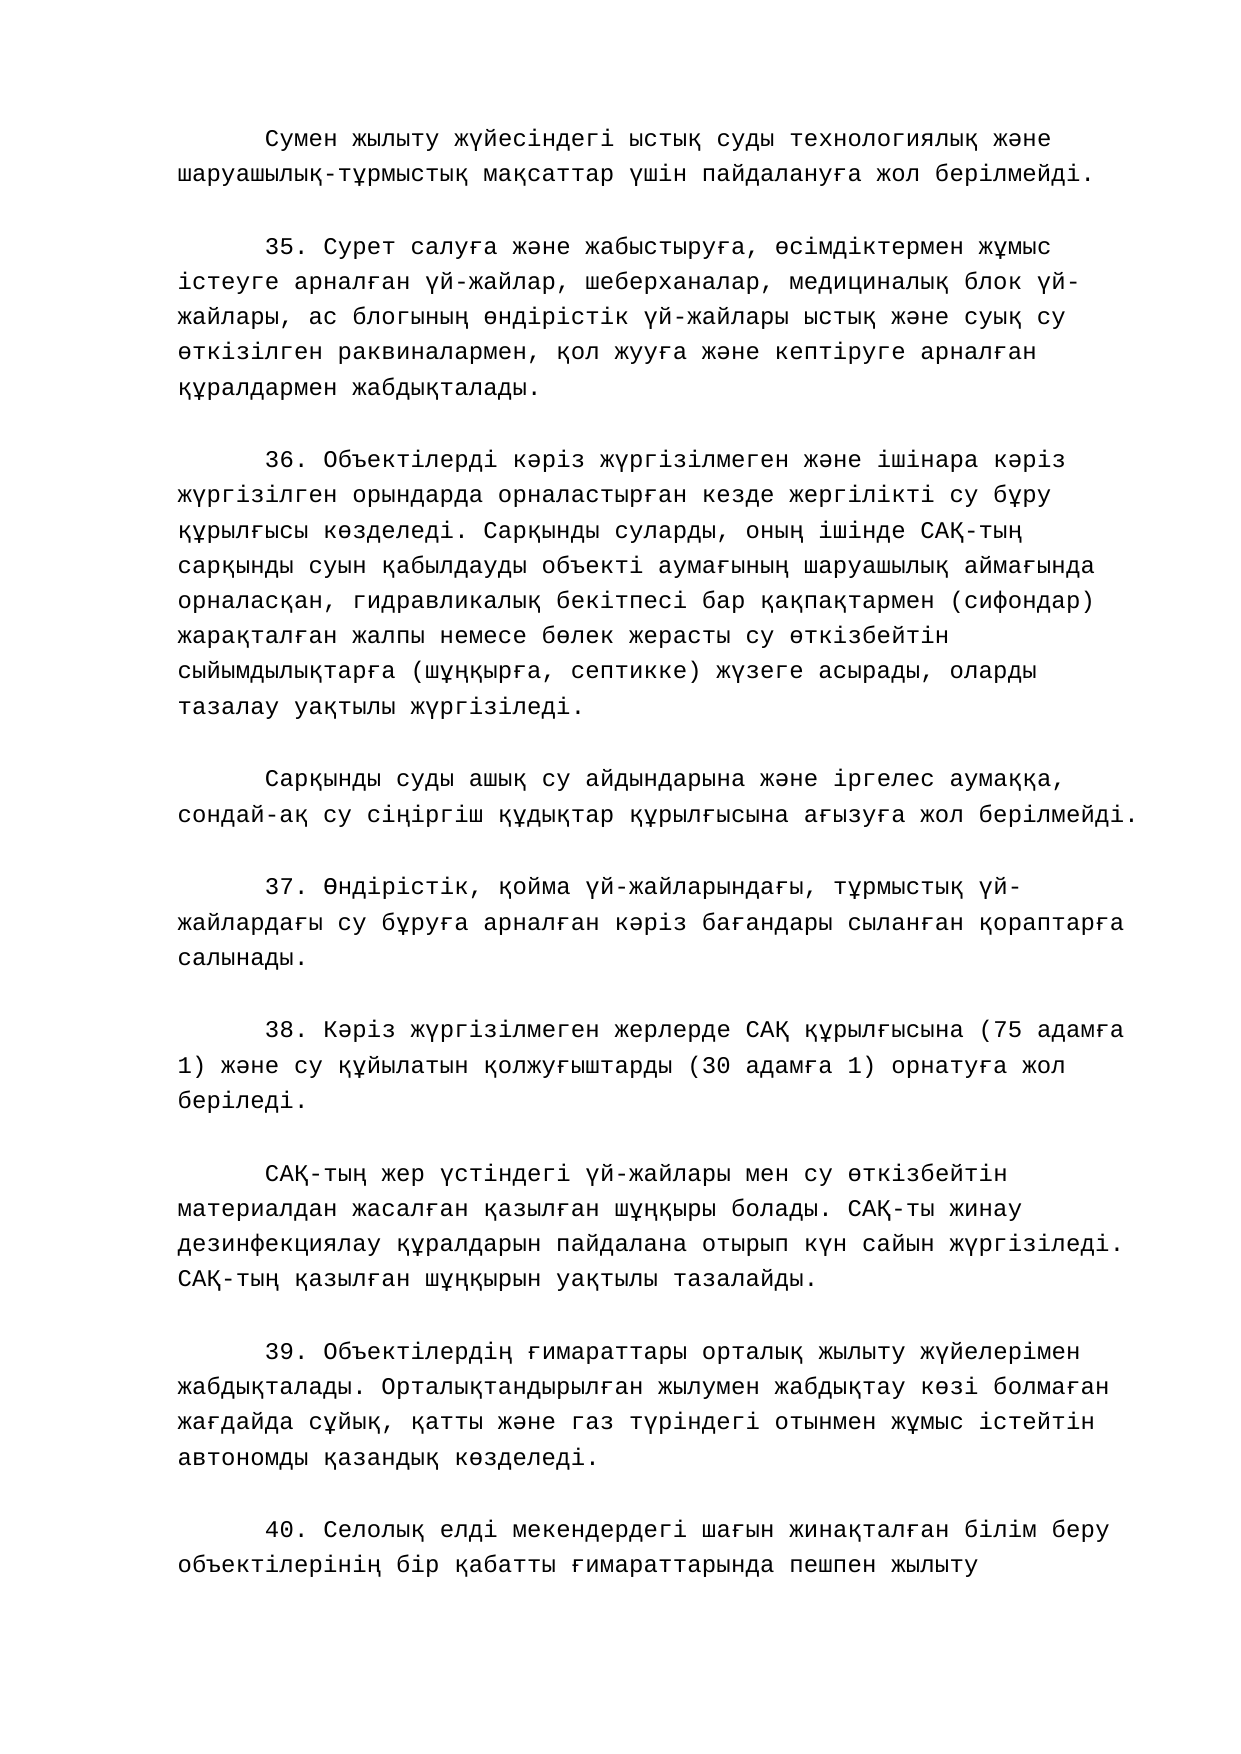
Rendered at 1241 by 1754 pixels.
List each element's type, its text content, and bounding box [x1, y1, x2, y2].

text Сарқынды суды ашық су айдындарына және іргелес аумаққа, сондай-ақ су сіңіргіш құдықтар құрылғысына ағызуға жол берiлмейдi. [177, 759, 1152, 829]
text 37. Өндірістік, қойма үй-жайларындағы, тұрмыстық үй-жайлардағы су бұруға арналған кәріз бағандары сыланған қораптарға салынады. [177, 867, 1152, 972]
text Сумен жылыту жүйесiндегi ыстық суды технологиялық және шаруашылық-тұрмыстық мақсаттар үшін пайдалануға жол берiлмейдi. [177, 118, 1152, 188]
text САҚ-тың жер үстіндегі үй-жайлары мен су өткізбейтін материалдан жасалған қазылған шұңқыры болады. САҚ-ты жинау дезинфекциялау құралдарын пайдалана отырып күн сайын жүргізіледі. САҚ-тың қазылған шұңқырын уақтылы тазалайды. [177, 1153, 1152, 1294]
text 38. Кәріз жүргізілмеген жерлерде САҚ құрылғысына (75 адамға 1) және су құйылатын қолжуғыштарды (30 адамға 1) орнатуға жол беріледі. [177, 1010, 1152, 1115]
text 39. Объектілердің ғимараттары орталық жылыту жүйелерімен жабдықталады. Орталықтандырылған жылумен жабдықтау көзі болмаған жағдайда сұйық, қатты және газ түріндегі отынмен жұмыс істейтін автономды қазандық көзделеді. [177, 1331, 1152, 1472]
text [177, 1509, 1152, 1580]
text 35. Сурет салуға және жабыстыруға, өсімдіктермен жұмыс істеуге арналған үй-жайлар, шеберханалар, медициналық блок үй-жайлары, ас блогының өндірістік үй-жайлары ыстық және суық су өткізілген раквиналармен, қол жууға және кептіруге арналған құралдармен жабдықталады. [177, 226, 1152, 402]
text 36. Объектілерді кәріз жүргізілмеген және ішінара кәріз жүргізілген орындарда орналастырған кезде жергілікті су бұру құрылғысы көзделеді. Сарқынды суларды, оның ішінде САҚ-тың сарқынды суын қабылдауды объекті аумағының шаруашылық аймағында орналасқан, гидравликалық бекітпесі бар қақпақтармен (сифондар) жарақталған жалпы немесе бөлек жерасты су өткізбейтін сыйымдылықтарға (шұңқырға, септикке) жүзеге асырады, оларды тазалау уақтылы жүргізіледі. [177, 439, 1152, 721]
